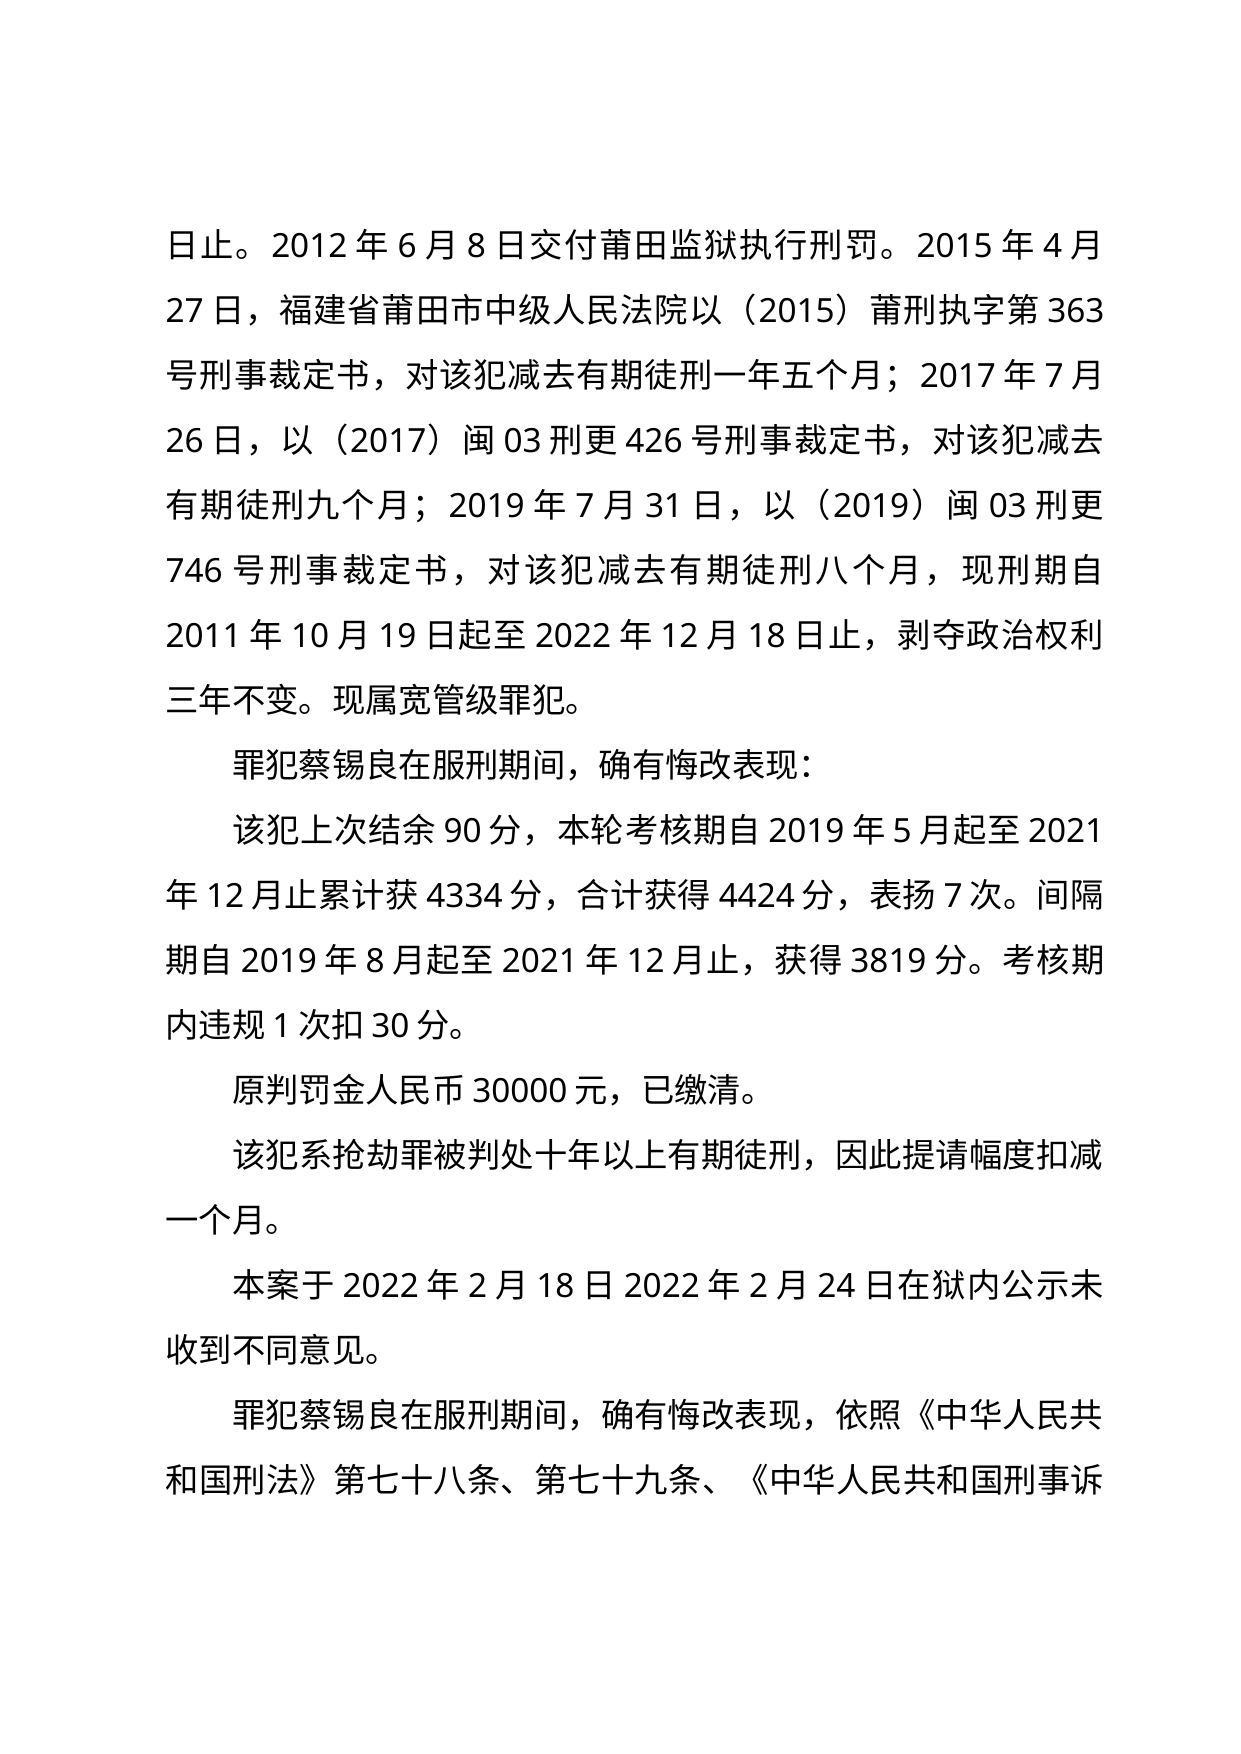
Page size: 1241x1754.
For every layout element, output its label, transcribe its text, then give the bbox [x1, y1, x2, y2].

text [165, 1381, 1104, 1511]
text 原判罚金人民币30000元，已缴清。 [165, 1056, 1104, 1121]
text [165, 211, 1104, 731]
text 本案于2022年2月18日2022年2月24日在狱内公示未收到不同意见。 [165, 1251, 1104, 1381]
text 罪犯蔡锡良在服刑期间，确有悔改表现： [165, 731, 1104, 796]
text 该犯上次结余90分，本轮考核期自2019年5月起至2021年12月止累计获4334分，合计获得4424分，表扬7次。间隔期自2019年8月起至2021年12月止，获得3819分。考核期内违规1次扣30分。 [165, 796, 1104, 1056]
text 该犯系抢劫罪被判处十年以上有期徒刑，因此提请幅度扣减一个月。 [165, 1121, 1104, 1251]
